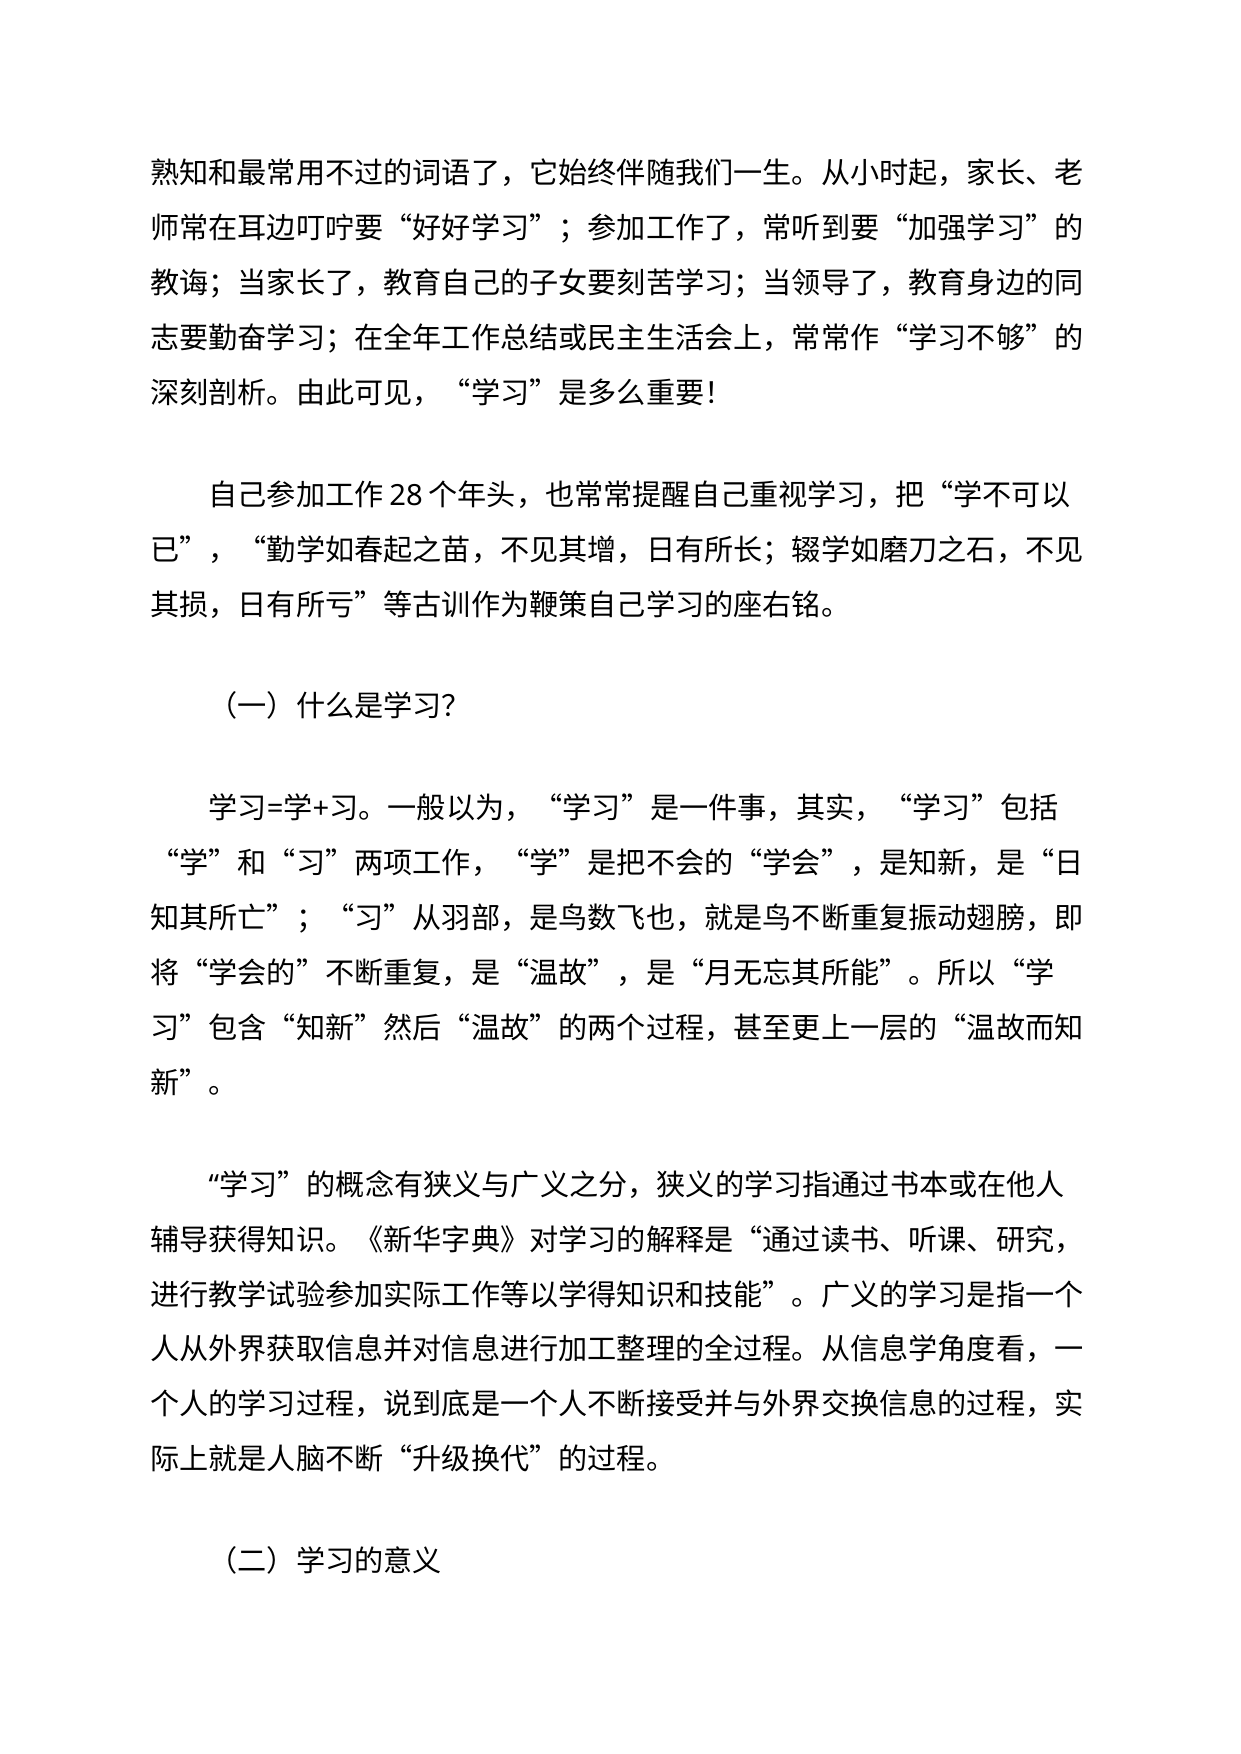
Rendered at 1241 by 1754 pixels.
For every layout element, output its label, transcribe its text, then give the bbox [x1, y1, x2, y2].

text “学习”的概念有狭义与广义之分，狭义的学习指通过书本或在他人辅导获得知识。《新华字典》对学习的解释是“通过读书、听课、研究，进行教学试验参加实际工作等以学得知识和技能”。广义的学习是指一个人从外界获取信息并对信息进行加工整理的全过程。从信息学角度看，一个人的学习过程，说到底是一个人不断接受并与外界交换信息的过程，实际上就是人脑不断“升级换代”的过程。 [150, 1161, 1090, 1478]
text （二）学习的意义 [150, 1537, 1090, 1580]
text （一）什么是学习？ [150, 683, 1090, 725]
text 学习=学+习。一般以为，“学习”是一件事，其实，“学习”包括“学”和“习”两项工作，“学”是把不会的“学会”，是知新，是“日知其所亡”；“习”从羽部，是鸟数飞也，就是鸟不断重复振动翅膀，即将“学会的”不断重复，是“温故”，是“月无忘其所能”。所以“学习”包含“知新”然后“温故”的两个过程，甚至更上一层的“温故而知新”。 [150, 785, 1090, 1102]
text 自己参加工作28个年头，也常常提醒自己重视学习，把“学不可以已”，“勤学如春起之苗，不见其增，日有所长；辍学如磨刀之石，不见其损，日有所亏”等古训作为鞭策自己学习的座右铭。 [150, 471, 1090, 623]
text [150, 150, 1090, 412]
